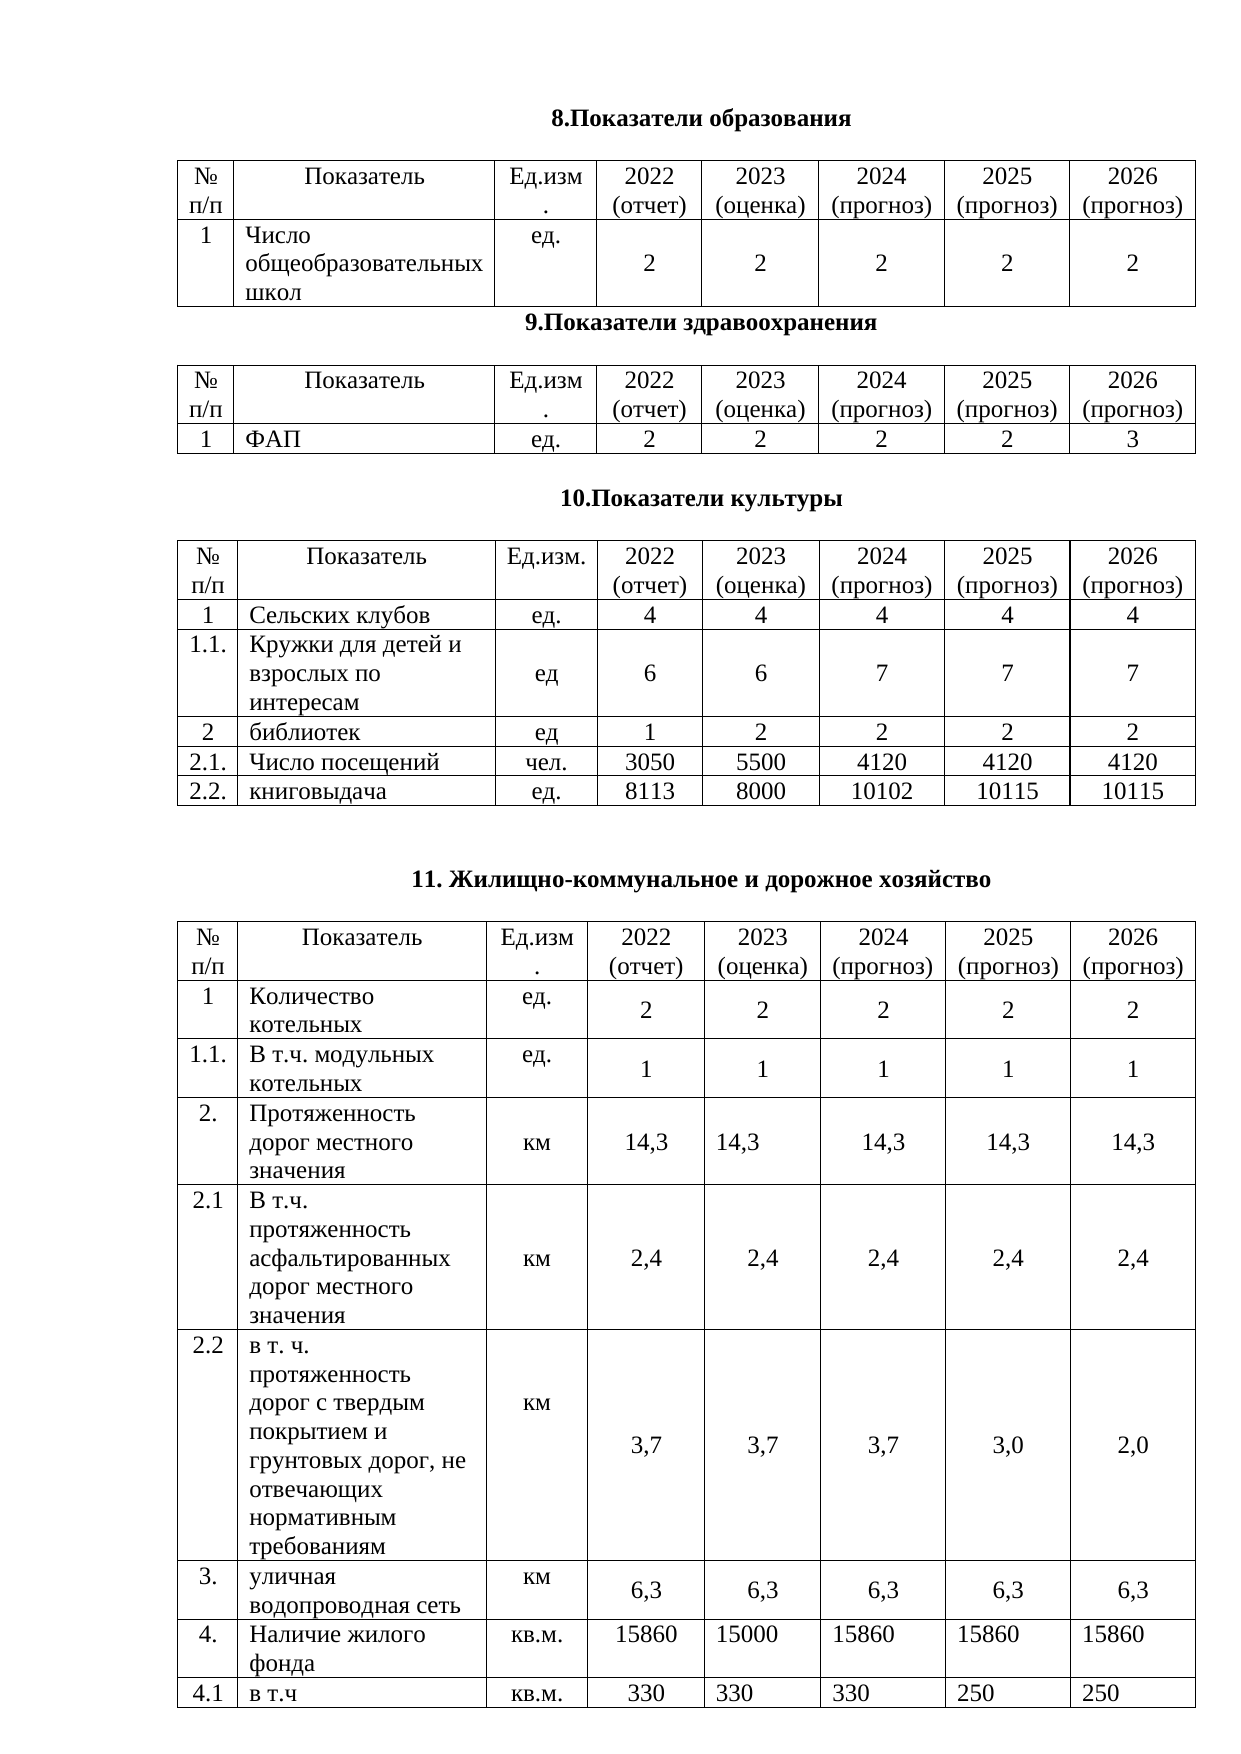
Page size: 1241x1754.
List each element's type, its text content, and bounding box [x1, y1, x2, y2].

table_header 2026 (прогноз) [1071, 541, 1195, 599]
table_cell 14,3 [821, 1098, 945, 1184]
table_cell 4.1 [178, 1678, 237, 1707]
table_header 2023 (оценка) [702, 161, 818, 219]
table_cell кв.м. [487, 1620, 587, 1677]
table_header 2025 (прогноз) [946, 922, 1070, 980]
table_cell 250 [946, 1678, 1070, 1707]
table_cell 2 [819, 424, 944, 453]
table_cell 1.1. [178, 630, 237, 716]
table_cell 4 [1071, 600, 1195, 628]
table_cell 4 [945, 600, 1069, 628]
table_header 2024 (прогноз) [819, 161, 944, 219]
table_header 2026 (прогноз) [1070, 161, 1195, 219]
table_header 2022 (отчет) [597, 161, 701, 219]
table_header 2024 (прогноз) [820, 541, 944, 599]
table_header Показатель [234, 366, 494, 423]
table_cell 15860 [1071, 1620, 1195, 1677]
table_cell 2 [946, 981, 1070, 1038]
table_header 2022 (отчет) [597, 366, 701, 423]
table_cell ед. [487, 1039, 587, 1097]
table_header Ед.изм. [496, 541, 597, 599]
table_cell 1 [178, 424, 233, 453]
table_header 2022 (отчет) [598, 541, 702, 599]
table_cell 2 [702, 424, 818, 453]
table_cell 2 [1071, 981, 1195, 1038]
table_cell 15860 [588, 1620, 704, 1677]
table_cell 2 [705, 981, 820, 1038]
table_cell 2 [702, 220, 818, 306]
table_cell км [487, 1330, 587, 1560]
table_cell 7 [820, 630, 944, 716]
table_cell 4120 [945, 747, 1069, 775]
table_cell 2 [588, 981, 704, 1038]
table_cell 250 [1071, 1678, 1195, 1707]
table_cell 2 [945, 424, 1069, 453]
table_cell 2.1 [178, 1185, 237, 1329]
table_header 2023 (оценка) [703, 541, 819, 599]
table_cell 3 [1070, 424, 1195, 453]
table_cell км [487, 1098, 587, 1184]
table_cell ед. [495, 424, 596, 453]
table_header 2025 (прогноз) [945, 541, 1069, 599]
table_cell 330 [705, 1678, 820, 1707]
table_cell 4 [820, 600, 944, 628]
table_cell 2 [703, 717, 819, 746]
table_cell 1 [178, 220, 233, 306]
table_cell 2,4 [821, 1185, 945, 1329]
table_cell В т.ч. модульных котельных [238, 1039, 486, 1097]
table_cell 2. [178, 1098, 237, 1184]
table_cell Протяженность дорог местного значения [238, 1098, 486, 1184]
table_cell 330 [821, 1678, 945, 1707]
table_cell ед [496, 717, 597, 746]
table_cell 2 [1070, 220, 1195, 306]
table_cell библиотек [238, 717, 495, 746]
table_cell 2 [597, 220, 701, 306]
table_header Показатель [238, 541, 495, 599]
table_cell Количество котельных [238, 981, 486, 1038]
table_cell уличная водопроводная сеть [238, 1561, 486, 1618]
table_cell 2,4 [946, 1185, 1070, 1329]
table_cell ед. [496, 600, 597, 628]
table_cell 2,0 [1071, 1330, 1195, 1560]
table_cell 1 [178, 981, 237, 1038]
table_cell 6,3 [1071, 1561, 1195, 1618]
table_header Ед.изм. [495, 161, 596, 219]
table_header № п/п [178, 922, 237, 980]
table_cell 1 [598, 717, 702, 746]
table_cell 2,4 [705, 1185, 820, 1329]
table_header 2024 (прогноз) [821, 922, 945, 980]
table_cell 2 [178, 717, 237, 746]
table_cell 7 [1071, 630, 1195, 716]
table_header 2026 (прогноз) [1071, 922, 1195, 980]
table_cell 2,4 [588, 1185, 704, 1329]
table_cell 2.2 [178, 1330, 237, 1560]
table_cell Наличие жилого фонда [238, 1620, 486, 1677]
table_cell 5500 [703, 747, 819, 775]
table_cell ед. [495, 220, 596, 306]
text 10.Показатели культуры [177, 483, 1152, 511]
table_cell 8000 [703, 776, 819, 805]
table_header Ед.изм. [495, 366, 596, 423]
table_cell 15000 [705, 1620, 820, 1677]
table_cell 2 [945, 717, 1069, 746]
table_header 2023 (оценка) [705, 922, 820, 980]
table_header Показатель [234, 161, 494, 219]
table_cell 1 [705, 1039, 820, 1097]
table_header 2022 (отчет) [588, 922, 704, 980]
table_cell ед. [487, 981, 587, 1038]
table_cell ед [496, 630, 597, 716]
table_cell 10102 [820, 776, 944, 805]
table_cell 2,4 [1071, 1185, 1195, 1329]
table_cell 4. [178, 1620, 237, 1677]
table_cell 6,3 [821, 1561, 945, 1618]
table_cell 10115 [1071, 776, 1195, 805]
table_header № п/п [178, 161, 233, 219]
table_cell 330 [588, 1678, 704, 1707]
table_cell Сельских клубов [238, 600, 495, 628]
table_cell 2 [820, 717, 944, 746]
table_cell 7 [945, 630, 1069, 716]
table_cell 1 [588, 1039, 704, 1097]
table_cell 15860 [821, 1620, 945, 1677]
table_cell км [487, 1185, 587, 1329]
table_cell 2 [821, 981, 945, 1038]
table_cell 14,3 [588, 1098, 704, 1184]
table_cell 3,7 [588, 1330, 704, 1560]
table_header 2026 (прогноз) [1070, 366, 1195, 423]
table_cell 10115 [945, 776, 1069, 805]
table_header 2025 (прогноз) [945, 161, 1069, 219]
table_cell 6,3 [705, 1561, 820, 1618]
table_cell 2 [819, 220, 944, 306]
table_cell 8113 [598, 776, 702, 805]
table_cell 14,3 [1071, 1098, 1195, 1184]
table_cell 1 [946, 1039, 1070, 1097]
table_cell 15860 [946, 1620, 1070, 1677]
table_cell 1.1. [178, 1039, 237, 1097]
text 9.Показатели здравоохранения [177, 307, 1152, 336]
table_cell 4120 [820, 747, 944, 775]
table_header 2024 (прогноз) [819, 366, 944, 423]
table_cell В т.ч. протяженность асфальтированных дорог местного значения [238, 1185, 486, 1329]
table_cell 6 [598, 630, 702, 716]
table_header Ед.изм. [487, 922, 587, 980]
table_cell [238, 1678, 486, 1707]
table_cell 1 [1071, 1039, 1195, 1097]
table_header № п/п [178, 366, 233, 423]
table_cell 1 [178, 600, 237, 628]
table_cell 3,7 [821, 1330, 945, 1560]
table_cell Кружки для детей и взрослых по интересам [238, 630, 495, 716]
table_cell книговыдача [238, 776, 495, 805]
table_cell 1 [821, 1039, 945, 1097]
table_header 2023 (оценка) [702, 366, 818, 423]
table_cell 3,7 [705, 1330, 820, 1560]
table_cell чел. [496, 747, 597, 775]
table_cell 14,3 [705, 1098, 820, 1184]
text 11. Жилищно-коммунальное и дорожное хозяйство [177, 864, 1152, 892]
table_cell кв.м. [487, 1678, 587, 1707]
table_cell 6 [703, 630, 819, 716]
table_cell в т. ч. протяженность дорог с твердым покрытием и грунтовых дорог, не отвечающих нормативным требованиям [238, 1330, 486, 1560]
table_cell 4 [703, 600, 819, 628]
table_header 2025 (прогноз) [945, 366, 1069, 423]
table_cell 2 [1071, 717, 1195, 746]
table_cell Число посещений [238, 747, 495, 775]
table_cell км [487, 1561, 587, 1618]
table_cell 3,0 [946, 1330, 1070, 1560]
table_cell 14,3 [946, 1098, 1070, 1184]
table_cell 2 [597, 424, 701, 453]
table_cell 3. [178, 1561, 237, 1618]
table_cell 4120 [1071, 747, 1195, 775]
table_cell 6,3 [588, 1561, 704, 1618]
text 8.Показатели образования [177, 103, 1152, 131]
table_cell ФАП [234, 424, 494, 453]
table_cell 3050 [598, 747, 702, 775]
table_cell Число общеобразовательных школ [234, 220, 494, 306]
table_cell 2.1. [178, 747, 237, 775]
table_cell 2 [945, 220, 1069, 306]
table_cell 4 [598, 600, 702, 628]
table_cell 6,3 [946, 1561, 1070, 1618]
table_cell ед. [496, 776, 597, 805]
table_cell 2.2. [178, 776, 237, 805]
table_header № п/п [178, 541, 237, 599]
table_header Показатель [238, 922, 486, 980]
